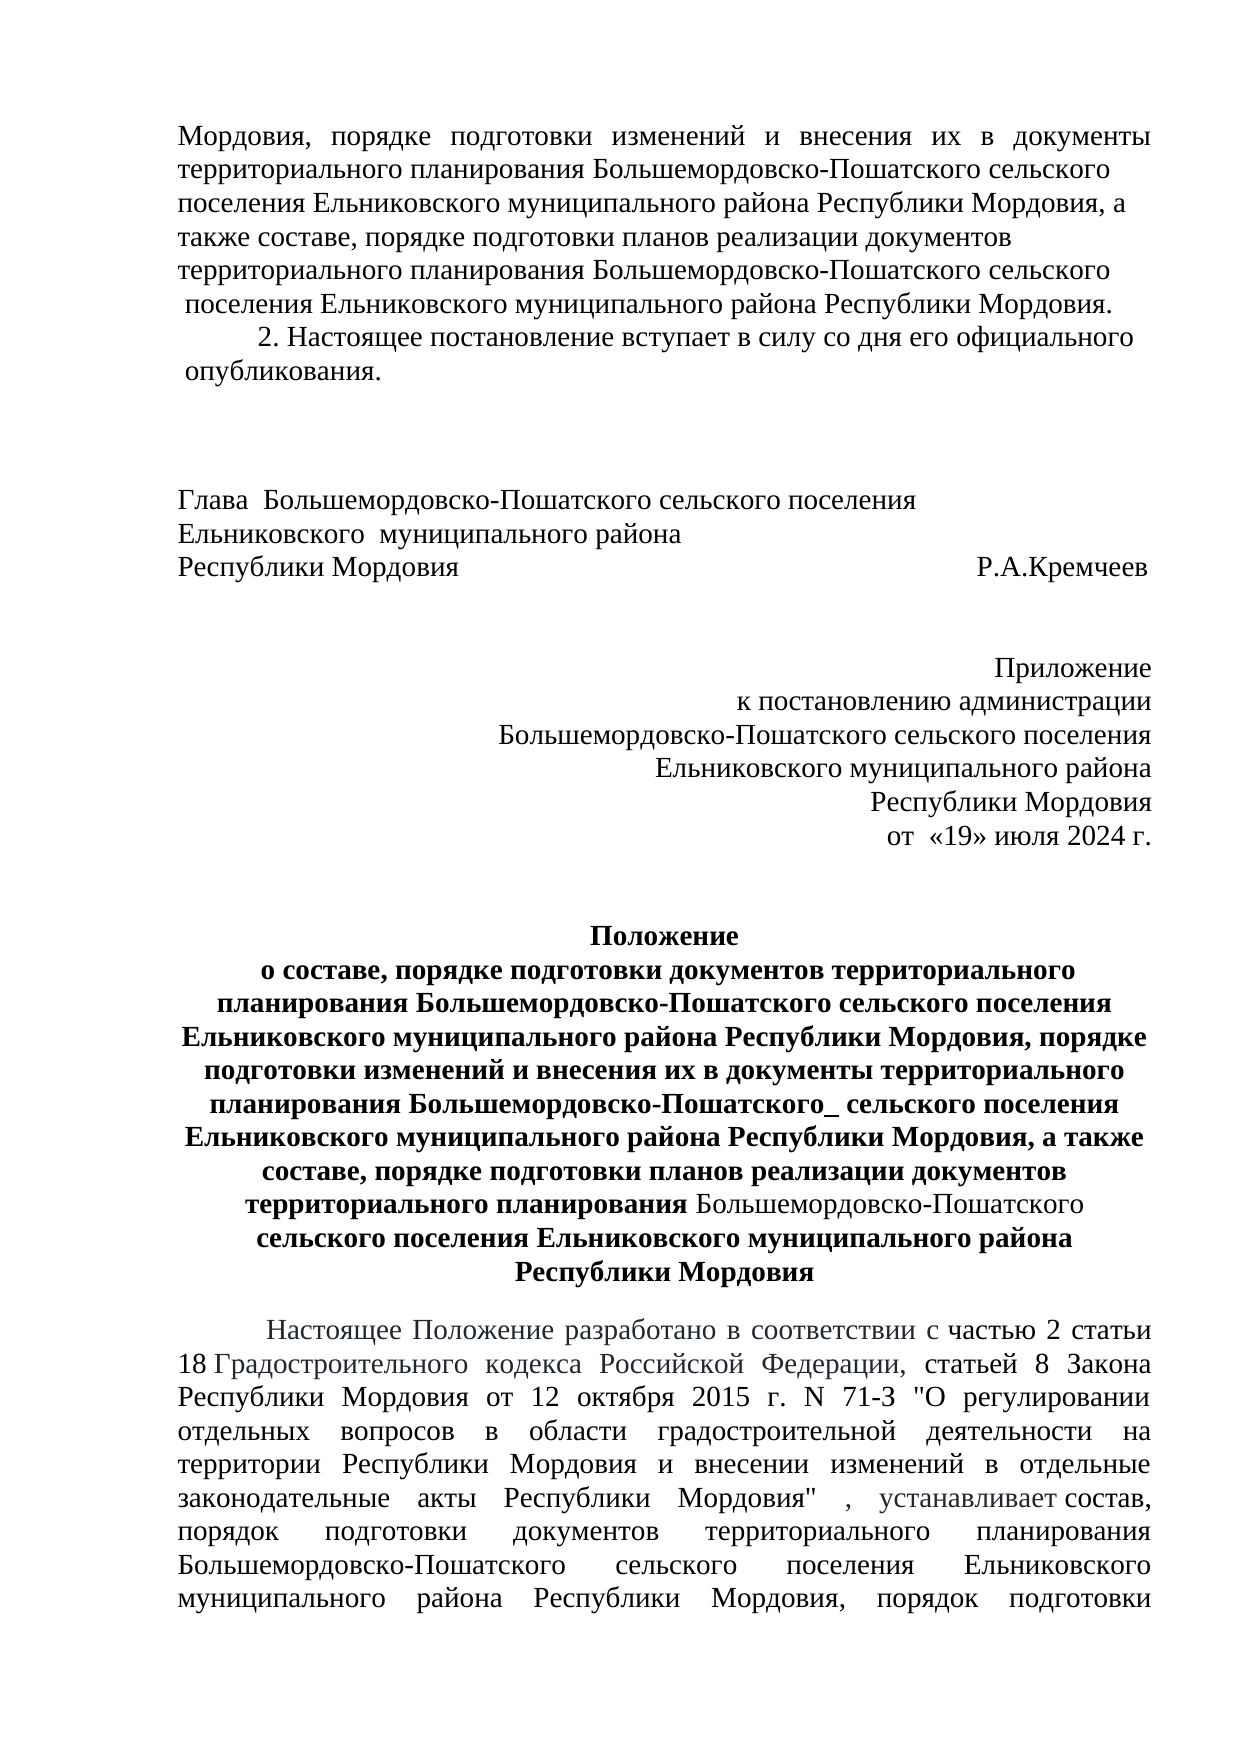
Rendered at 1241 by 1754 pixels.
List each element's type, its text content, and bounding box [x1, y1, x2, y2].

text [177, 1346, 1152, 1614]
text Ельниковского муниципального района [177, 516, 1152, 549]
text опубликования. [177, 353, 1240, 386]
text Республики Мордовия Р.А.Кремчеев [177, 549, 1152, 583]
text 2. Настоящее постановление вступает в силу со дня его официального [177, 319, 1240, 353]
text Глава Большемордовско-Пошатского сельского поселения [177, 482, 1152, 516]
text Положение [177, 918, 1152, 952]
text Большемордовско-Пошатского сельского поселения [177, 717, 1152, 751]
text Приложение [177, 650, 1152, 683]
text также составе, порядке подготовки планов реализации документов [177, 219, 1240, 252]
text Ельниковского муниципального района [177, 751, 1152, 784]
text к постановлению администрации [177, 683, 1152, 717]
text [177, 118, 1152, 185]
text поселения Ельниковского муниципального района Республики Мордовия, а [177, 185, 1240, 219]
text от «19» июля 2024 г. [177, 818, 1152, 851]
text Республики Мордовия [177, 784, 1152, 818]
text поселения Ельниковского муниципального района Республики Мордовия. [177, 286, 1240, 319]
text территориального планирования Большемордовско-Пошатского сельского [177, 252, 1240, 286]
text о составе, порядке подготовки документов территориального планирования Большемордовско-Пошатского сельского поселения Ельниковского муниципального района Республики Мордовия, порядке подготовки изменений и внесения их в документы территориального планирования Большемордовско-Пошатского_ сельского поселения Ельниковского муниципального района Республики Мордовия, а также составе, порядке подготовки планов реализации документов территориального планирования Большемордовско-Пошатского сельского поселения Ельниковского муниципального района Республики Мордовия [177, 952, 1152, 1287]
